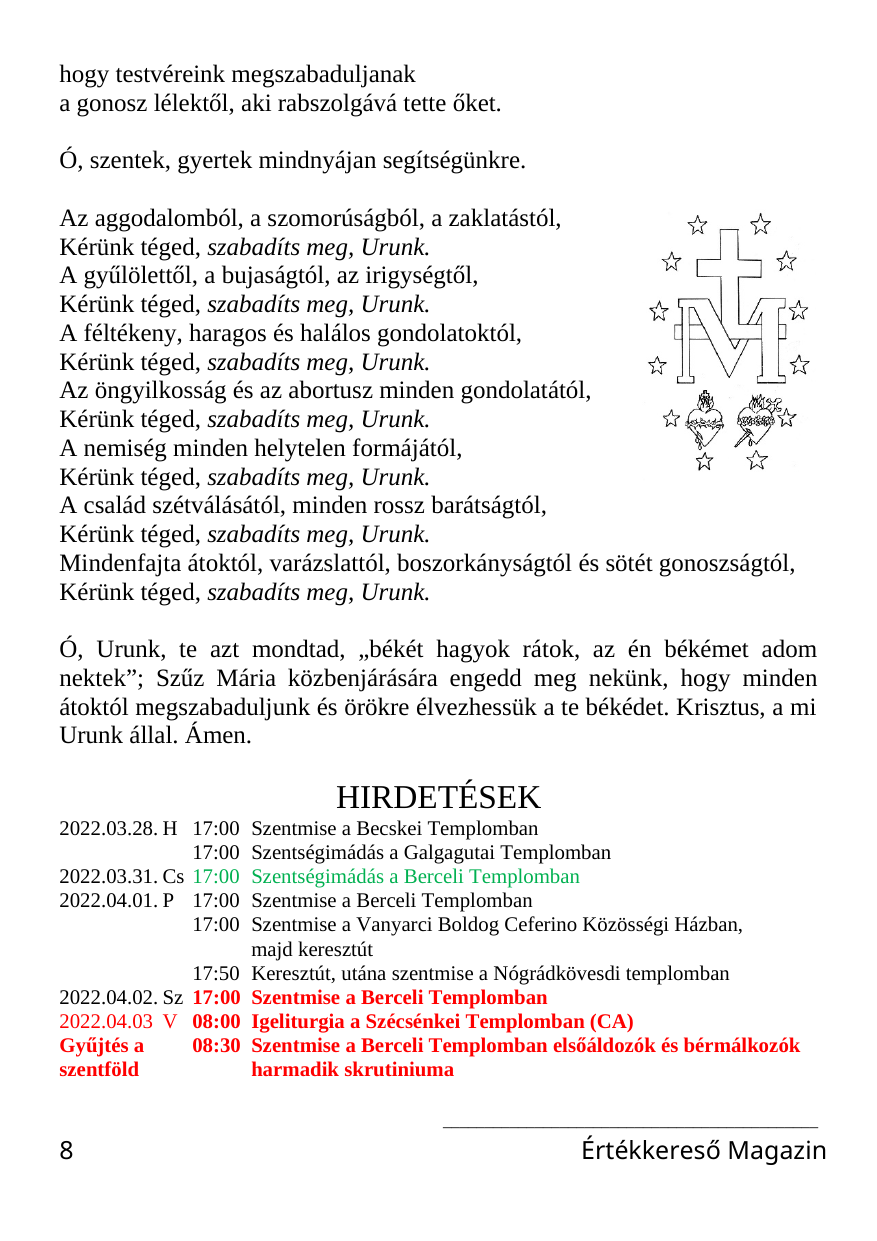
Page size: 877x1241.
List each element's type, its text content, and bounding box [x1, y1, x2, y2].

text 2022.03.31. Cs 17:00 Szentségimádás a Berceli Templomban [59, 864, 818, 888]
text Kérünk téged, szabadíts meg, Urunk. [59, 347, 640, 375]
text szentföld harmadik skrutiniuma [59, 1057, 818, 1081]
text majd keresztút [59, 936, 818, 961]
text 17:00 Szentmise a Vanyarci Boldog Ceferino Közösségi Házban, [59, 912, 818, 936]
text 2022.03.28. H 17:00 Szentmise a Becskei Templomban [59, 816, 818, 840]
text Mindenfajta átoktól, varázslattól, boszorkányságtól és sötét gonoszságtól, [59, 548, 818, 577]
text A nemiség minden helytelen formájától, [59, 433, 640, 462]
text Gyűjtés a 08:30 Szentmise a Berceli Templomban elsőáldozók és bérmálkozók [59, 1033, 818, 1057]
text a gonosz lélektől, aki rabszolgává tette őket. [59, 88, 818, 117]
text hogy testvéreink megszabaduljanak [59, 59, 818, 88]
text 2022.04.01. P 17:00 Szentmise a Berceli Templomban [59, 888, 818, 912]
text 2022.04.03 V 08:00 Igeliturgia a Szécsénkei Templomban (CA) [59, 1009, 818, 1033]
text A család szétválásától, minden rossz barátságtól, [59, 490, 818, 519]
text Kérünk téged, szabadíts meg, Urunk. [59, 289, 640, 318]
text Kérünk téged, szabadíts meg, Urunk. [59, 232, 640, 260]
text Kérünk téged, szabadíts meg, Urunk. [59, 519, 818, 548]
text 2022.04.02. Sz 17:00 Szentmise a Berceli Templomban [59, 984, 818, 1009]
text Kérünk téged, szabadíts meg, Urunk. [59, 404, 640, 433]
picture [640, 203, 816, 479]
text Az öngyilkosság és az abortusz minden gondolatától, [59, 375, 640, 404]
text HIRDETÉSEK [59, 778, 818, 816]
text Az aggodalomból, a szomorúságból, a zaklatástól, [59, 203, 640, 232]
text A gyűlölettől, a bujaságtól, az irigységtől, [59, 260, 640, 289]
text Ó, szentek, gyertek mindnyájan segítségünkre. [59, 145, 818, 174]
text Kérünk téged, szabadíts meg, Urunk. [59, 462, 818, 490]
text Kérünk téged, szabadíts meg, Urunk. [59, 577, 818, 605]
text A féltékeny, haragos és halálos gondolatoktól, [59, 318, 640, 347]
text Ó, Urunk, te azt mondtad, „békét hagyok rátok, az én békémet adom nektek”; Szűz Mária közbenjárására engedd meg nekünk, hogy minden átoktól megszabaduljunk és örökre élvezhessük a te békédet. Krisztus, a mi Urunk állal. Ámen. [59, 634, 818, 749]
text 17:00 Szentségimádás a Galgagutai Templomban [59, 840, 818, 864]
text 17:50 Keresztút, utána szentmise a Nógrádkövesdi templomban [59, 961, 818, 984]
